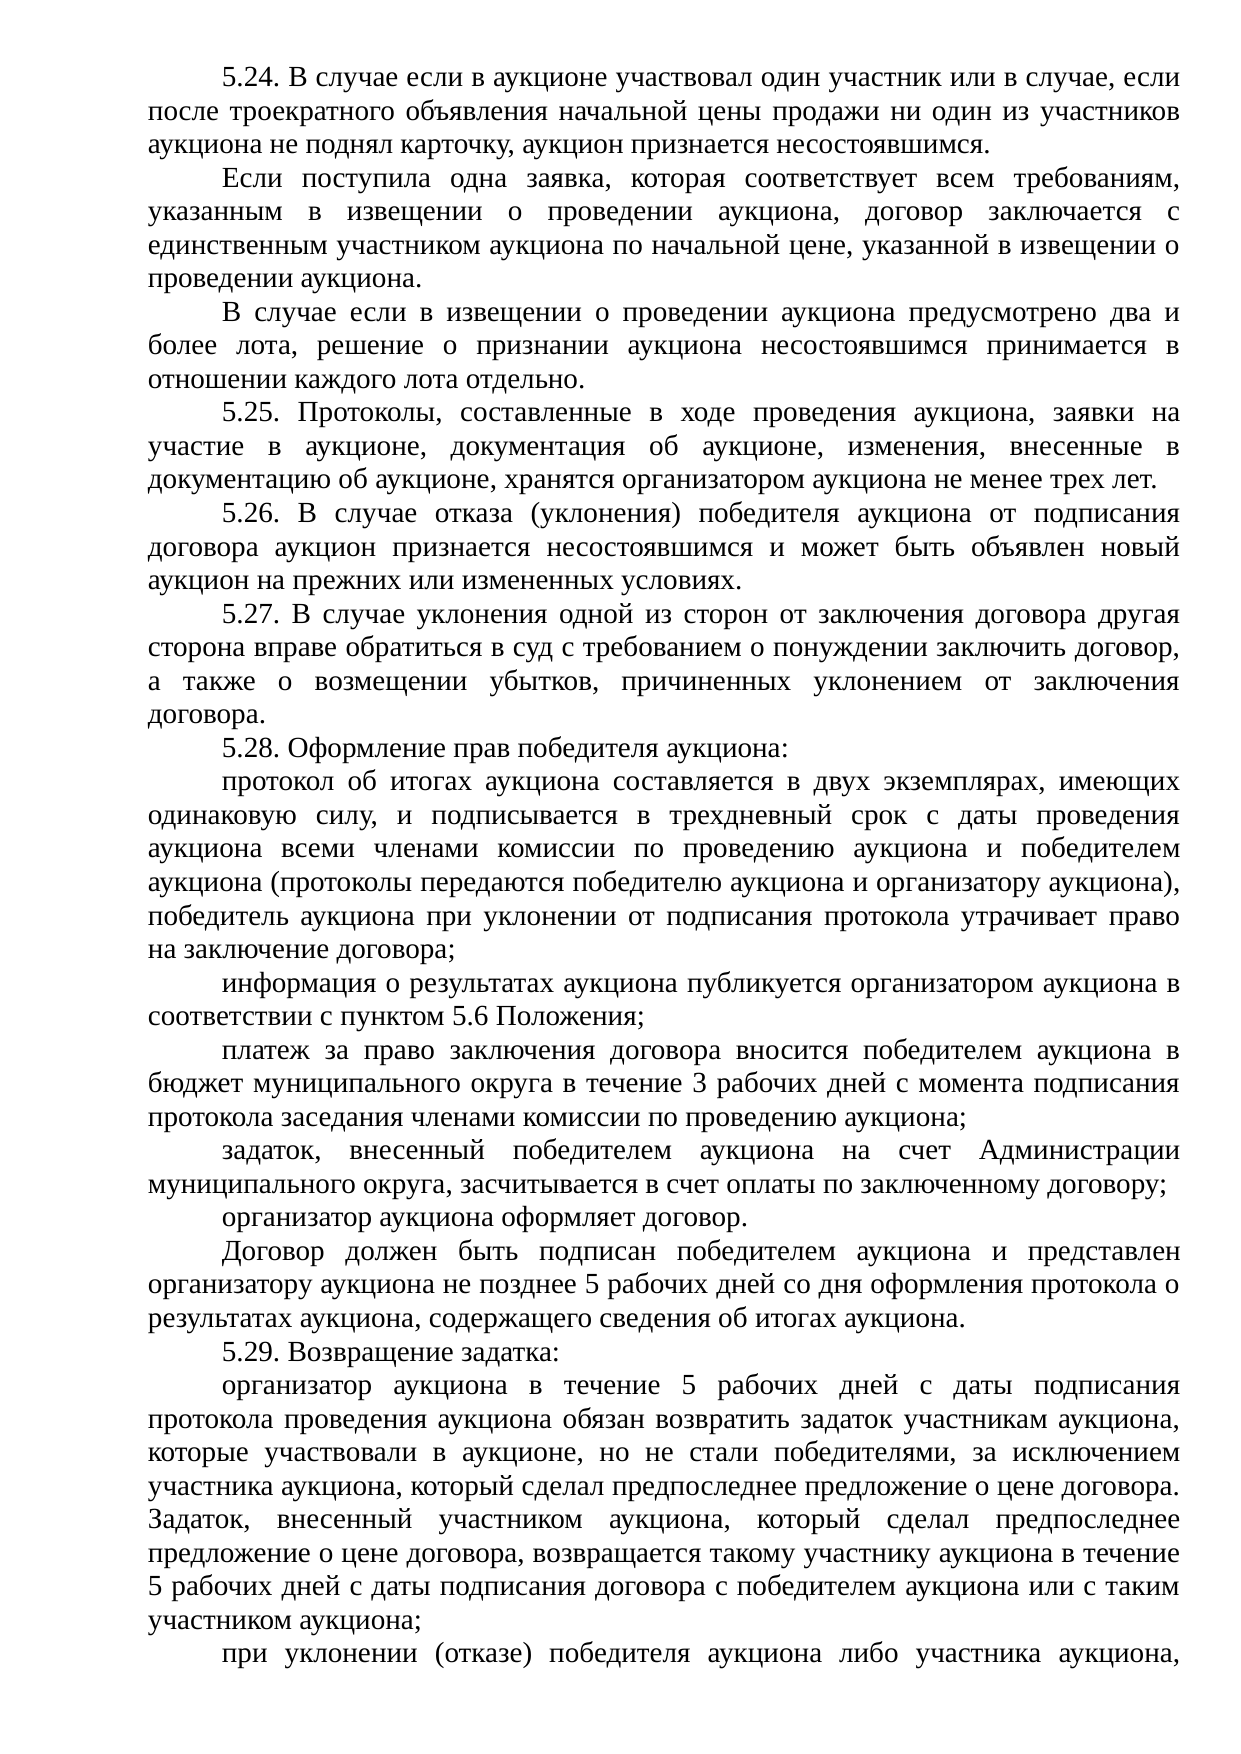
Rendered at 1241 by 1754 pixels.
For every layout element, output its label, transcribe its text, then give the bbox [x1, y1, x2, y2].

text 5.29. Возвращение задатка: [148, 1334, 1181, 1367]
text 5.26. В случае отказа (уклонения) победителя аукциона от подписания договора аукцион признается несостоявшимся и может быть объявлен новый аукцион на прежних или измененных условиях. [148, 495, 1181, 596]
text В случае если в извещении о проведении аукциона предусмотрено два и более лота, решение о признании аукциона несостоявшимся принимается в отношении каждого лота отдельно. [148, 294, 1181, 394]
text информация о результатах аукциона публикуется организатором аукциона в соответствии с пунктом 5.6 Положения; [148, 965, 1181, 1032]
text платеж за право заключения договора вносится победителем аукциона в бюджет муниципального округа в течение 3 рабочих дней с момента подписания протокола заседания членами комиссии по проведению аукциона; [148, 1032, 1181, 1132]
text организатор аукциона в течение 5 рабочих дней с даты подписания протокола проведения аукциона обязан возвратить задаток участникам аукциона, которые участвовали в аукционе, но не стали победителями, за исключением участника аукциона, который сделал предпоследнее предложение о цене договора. Задаток, внесенный участником аукциона, который сделал предпоследнее предложение о цене договора, возвращается такому участнику аукциона в течение 5 рабочих дней с даты подписания договора с победителем аукциона или с таким участником аукциона; [148, 1367, 1181, 1636]
text 5.28. Оформление прав победителя аукциона: [148, 730, 1181, 763]
text организатор аукциона оформляет договор. [148, 1199, 1181, 1233]
text 5.27. В случае уклонения одной из сторон от заключения договора другая сторона вправе обратиться в суд с требованием о понуждении заключить договор, а также о возмещении убытков, причиненных уклонением от заключения договора. [148, 596, 1181, 730]
text Договор должен быть подписан победителем аукциона и представлен организатору аукциона не позднее 5 рабочих дней со дня оформления протокола о результатах аукциона, содержащего сведения об итогах аукциона. [148, 1233, 1181, 1334]
text 5.25. Протоколы, составленные в ходе проведения аукциона, заявки на участие в аукционе, документация об аукционе, изменения, внесенные в документацию об аукционе, хранятся организатором аукциона не менее трех лет. [148, 394, 1181, 495]
text задаток, внесенный победителем аукциона на счет Администрации муниципального округа, засчитывается в счет оплаты по заключенному договору; [148, 1132, 1181, 1199]
text протокол об итогах аукциона составляется в двух экземплярах, имеющих одинаковую силу, и подписывается в трехдневный срок с даты проведения аукциона всеми членами комиссии по проведению аукциона и победителем аукциона (протоколы передаются победителю аукциона и организатору аукциона), победитель аукциона при уклонении от подписания протокола утрачивает право на заключение договора; [148, 763, 1181, 965]
text 5.24. В случае если в аукционе участвовал один участник или в случае, если после троекратного объявления начальной цены продажи ни один из участников аукциона не поднял карточку, аукцион признается несостоявшимся. [148, 59, 1181, 160]
text Если поступила одна заявка, которая соответствует всем требованиям, указанным в извещении о проведении аукциона, договор заключается с единственным участником аукциона по начальной цене, указанной в извещении о проведении аукциона. [148, 160, 1181, 294]
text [148, 1636, 1181, 1669]
